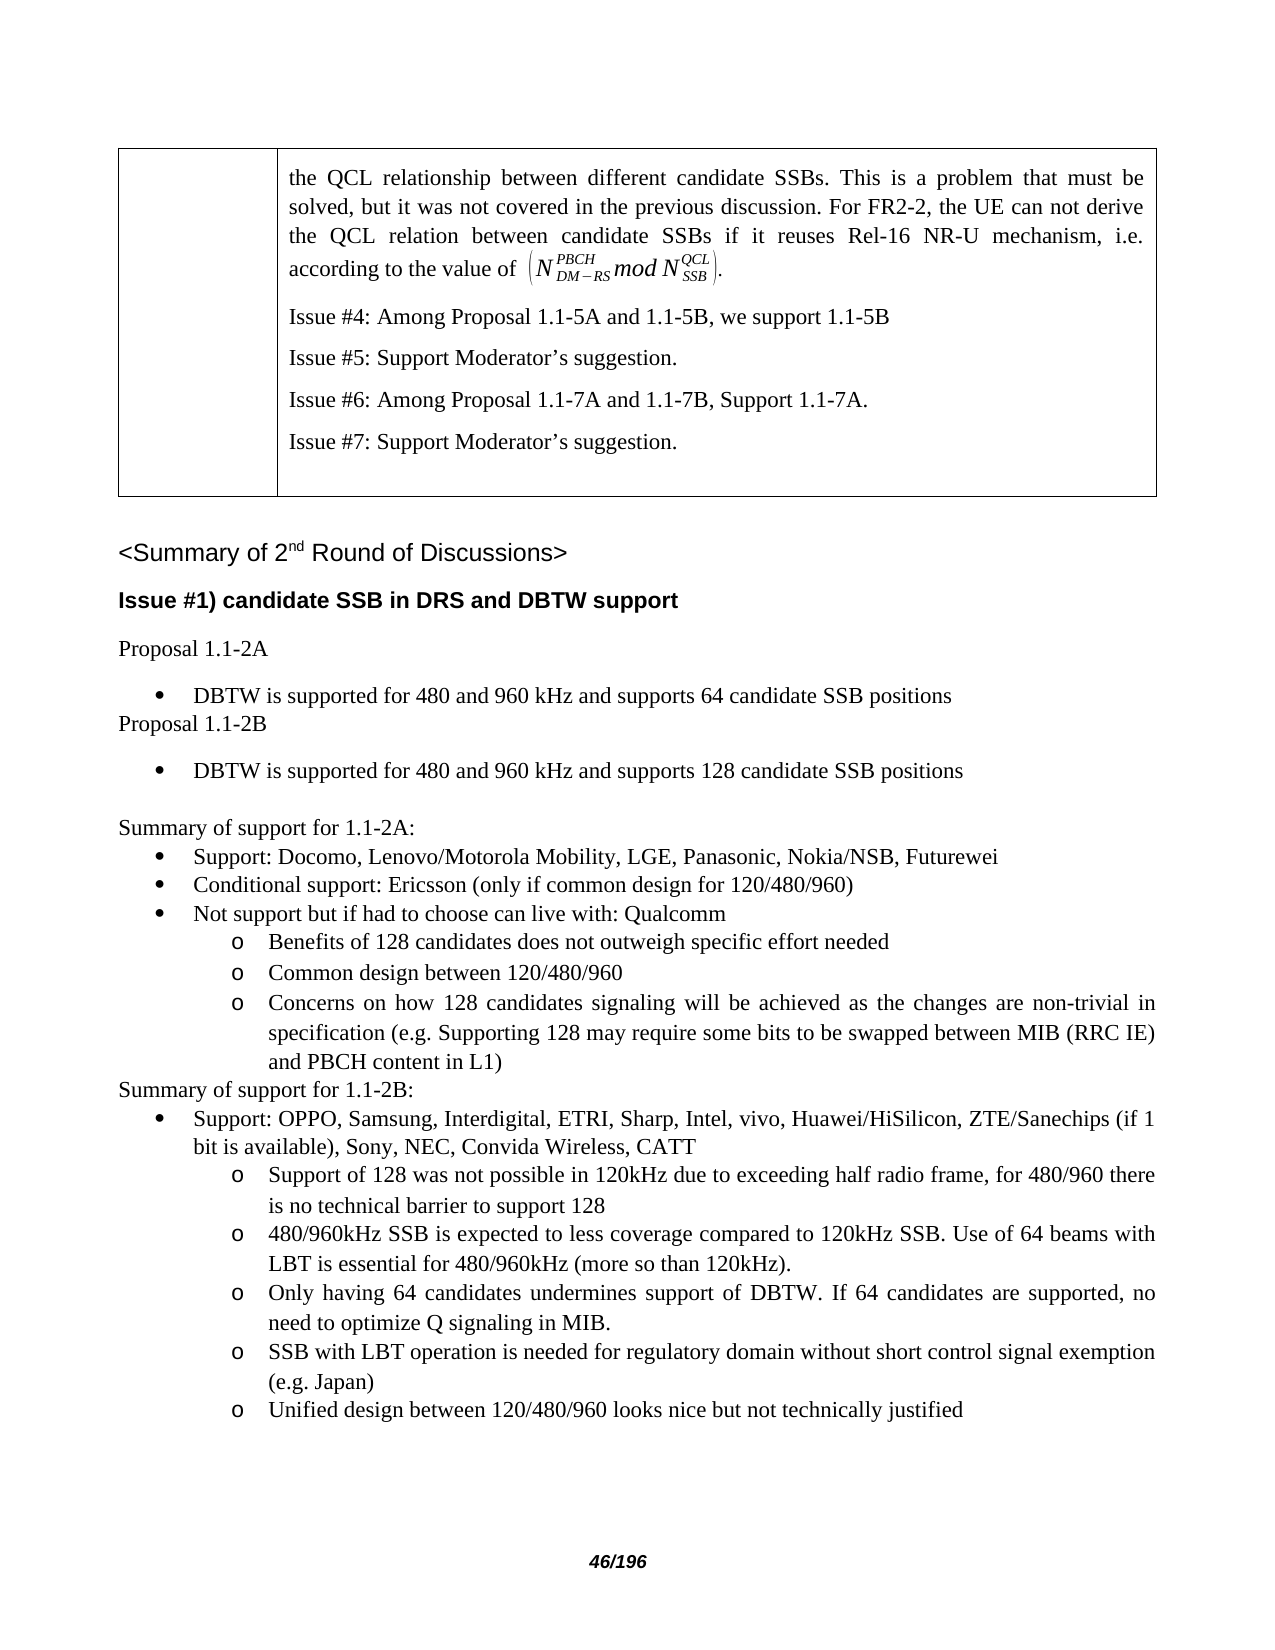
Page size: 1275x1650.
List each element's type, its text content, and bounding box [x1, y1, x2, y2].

list DBTW is supported for 480 and 960 kHz and supports 128 candidate SSB positions [156, 757, 1157, 784]
list Not support but if had to choose can live with: Qualcomm [156, 900, 1157, 926]
text Summary of support for 1.1-2B: [118, 1076, 1157, 1102]
list Conditional support: Ericsson (only if common design for 120/480/960) [156, 871, 1157, 898]
list Support: OPPO, Samsung, Interdigital, ETRI, Sharp, Intel, vivo, Huawei/HiSilicon, ZTE/Sanechips (if 1 bit is available), Sony, NEC, Convida Wireless, CATT [156, 1104, 1157, 1159]
list Support of 128 was not possible in 120kHz due to exceeding half radio frame, for 480/960 there is no technical barrier to support 128 [231, 1161, 1157, 1218]
list Benefits of 128 candidates does not outweigh specific effort needed [231, 928, 1157, 956]
text Proposal 1.1-2B [118, 710, 1157, 737]
text Proposal 1.1-2A [118, 635, 1157, 661]
list Support: Docomo, Lenovo/Motorola Mobility, LGE, Panasonic, Nokia/NSB, Futurewei [156, 843, 1157, 869]
list 480/960kHz SSB is expected to less coverage compared to 120kHz SSB. Use of 64 beams with LBT is essential for 480/960kHz (more so than 120kHz). [231, 1220, 1157, 1277]
list Concerns on how 128 candidates signaling will be achieved as the changes are non-trivial in specification (e.g. Supporting 128 may require some bits to be swapped between MIB (RRC IE) and PBCH content in L1) [231, 989, 1157, 1074]
list Unified design between 120/480/960 looks nice but not technically justified [231, 1396, 1157, 1425]
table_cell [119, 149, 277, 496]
list SSB with LBT operation is needed for regulatory domain without short control signal exemption (e.g. Japan) [231, 1338, 1157, 1394]
text Summary of support for 1.1-2A: [118, 814, 1157, 841]
list Only having 64 candidates undermines support of DBTW. If 64 candidates are supported, no need to optimize Q signaling in MIB. [231, 1279, 1157, 1336]
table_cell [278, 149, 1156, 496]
list DBTW is supported for 480 and 960 kHz and supports 64 candidate SSB positions [156, 682, 1157, 708]
subtitle Issue #1) candidate SSB in DRS and DBTW support [118, 587, 1157, 614]
subtitle <Summary of 2nd Round of Discussions> [118, 538, 1157, 566]
list Common design between 120/480/960 [231, 958, 1157, 987]
